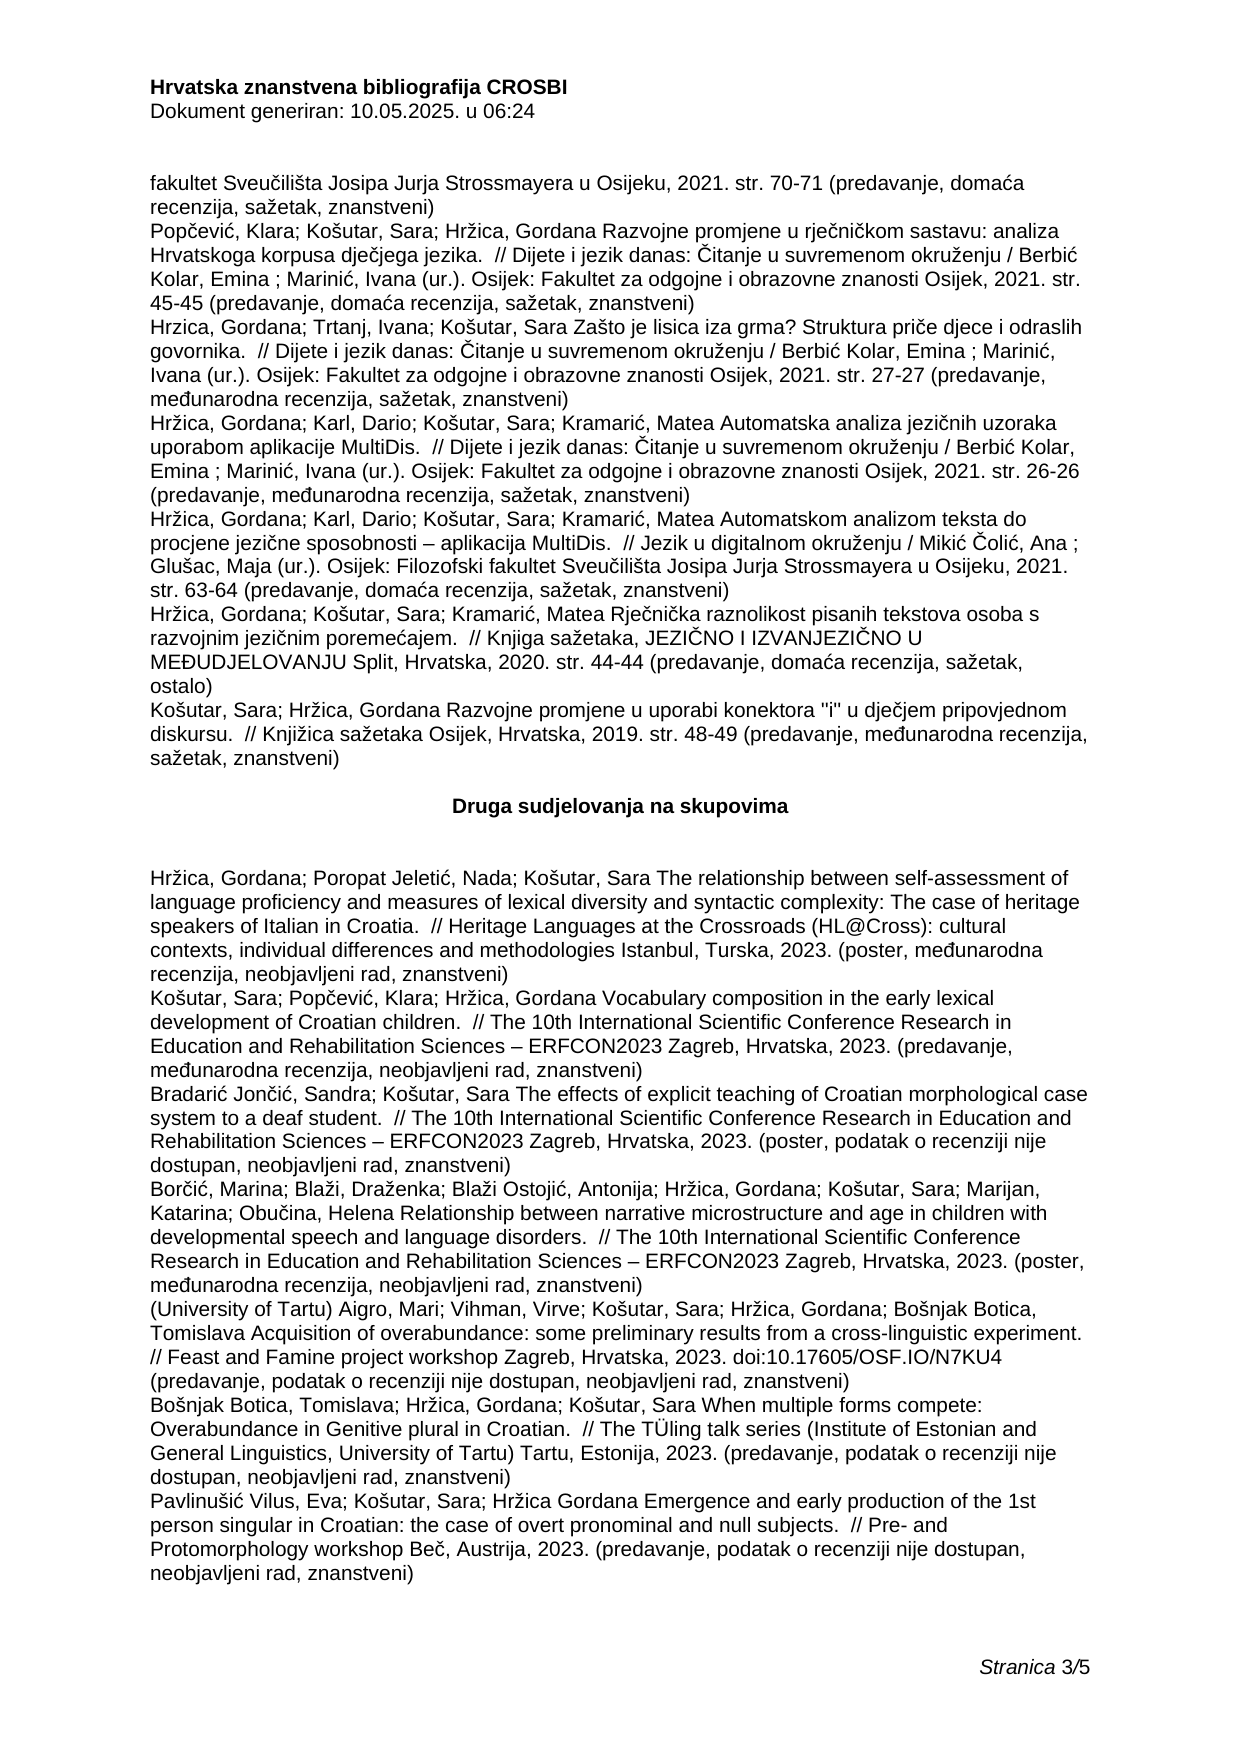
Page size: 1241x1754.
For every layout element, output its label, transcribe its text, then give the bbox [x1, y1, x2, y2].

text Hrzica, Gordana; Trtanj, Ivana; Košutar, Sara [150, 315, 1090, 411]
text Bradarić Jončić, Sandra; Košutar, Sara [150, 1081, 1090, 1177]
text (University of Tartu) Aigro, Mari; Vihman, Virve; Košutar, Sara; Hržica, Gordana; Bošnjak Botica, Tomislava [150, 1297, 1090, 1393]
text Hržica, Gordana; Karl, Dario; Košutar, Sara; Kramarić, Matea [150, 506, 1090, 602]
text Popčević, Klara; Košutar, Sara; Hržica, Gordana [150, 219, 1090, 315]
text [150, 171, 1090, 219]
text Košutar, Sara; Hržica, Gordana [150, 698, 1090, 770]
text Bošnjak Botica, Tomislava; Hržica, Gordana; Košutar, Sara [150, 1393, 1090, 1489]
text Hržica, Gordana; Karl, Dario; Košutar, Sara; Kramarić, Matea [150, 411, 1090, 506]
text Pavlinušić Vilus, Eva; Košutar, Sara; Hržica Gordana [150, 1489, 1090, 1584]
text Hržica, Gordana; Košutar, Sara; Kramarić, Matea [150, 602, 1090, 698]
subtitle Druga sudjelovanja na skupovima [150, 794, 1090, 818]
text Košutar, Sara; Popčević, Klara; Hržica, Gordana [150, 986, 1090, 1081]
text Borčić, Marina; Blaži, Draženka; Blaži Ostojić, Antonija; Hržica, Gordana; Košutar, Sara; Marijan, Katarina; Obučina, Helena [150, 1177, 1090, 1297]
text Hržica, Gordana; Poropat Jeletić, Nada; Košutar, Sara [150, 866, 1090, 986]
